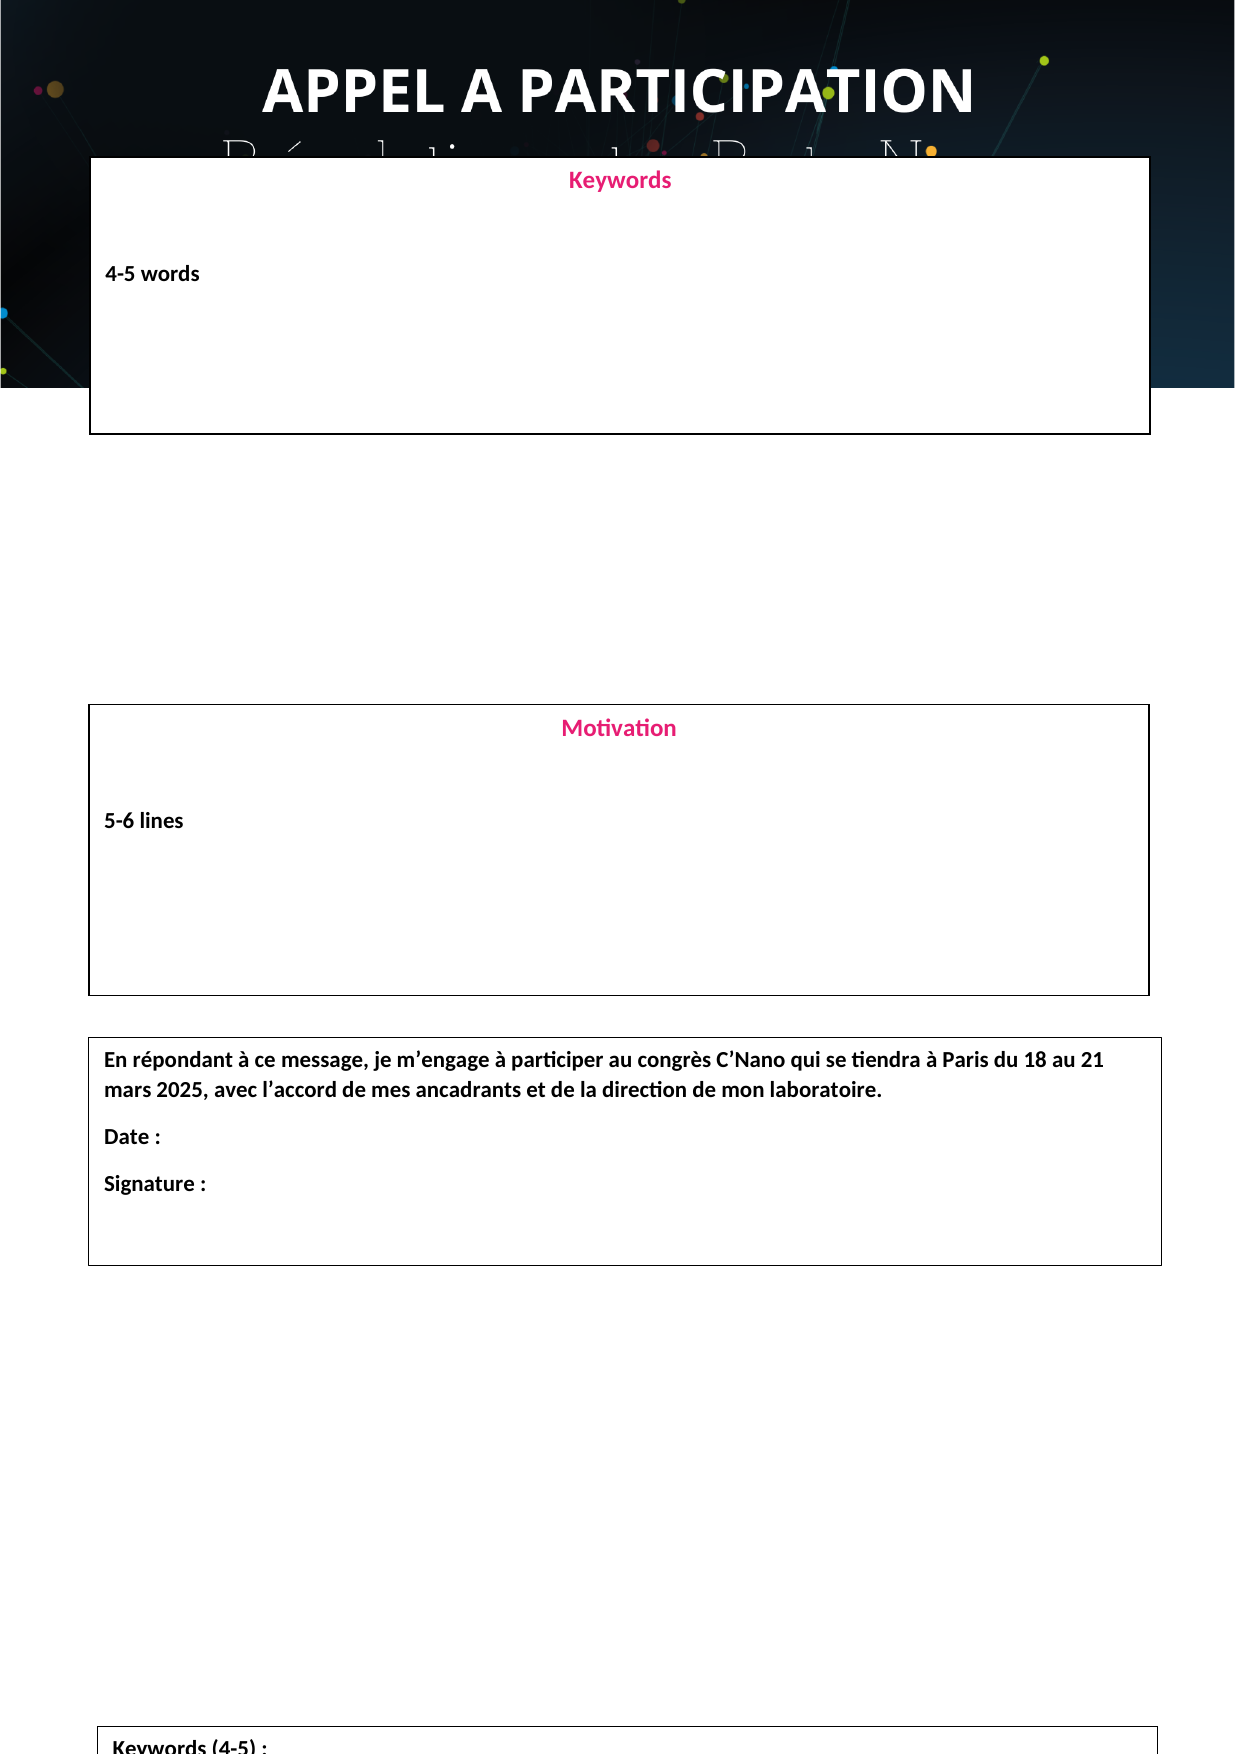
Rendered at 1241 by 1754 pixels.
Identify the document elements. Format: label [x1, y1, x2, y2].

picture [0, 0, 1233, 388]
